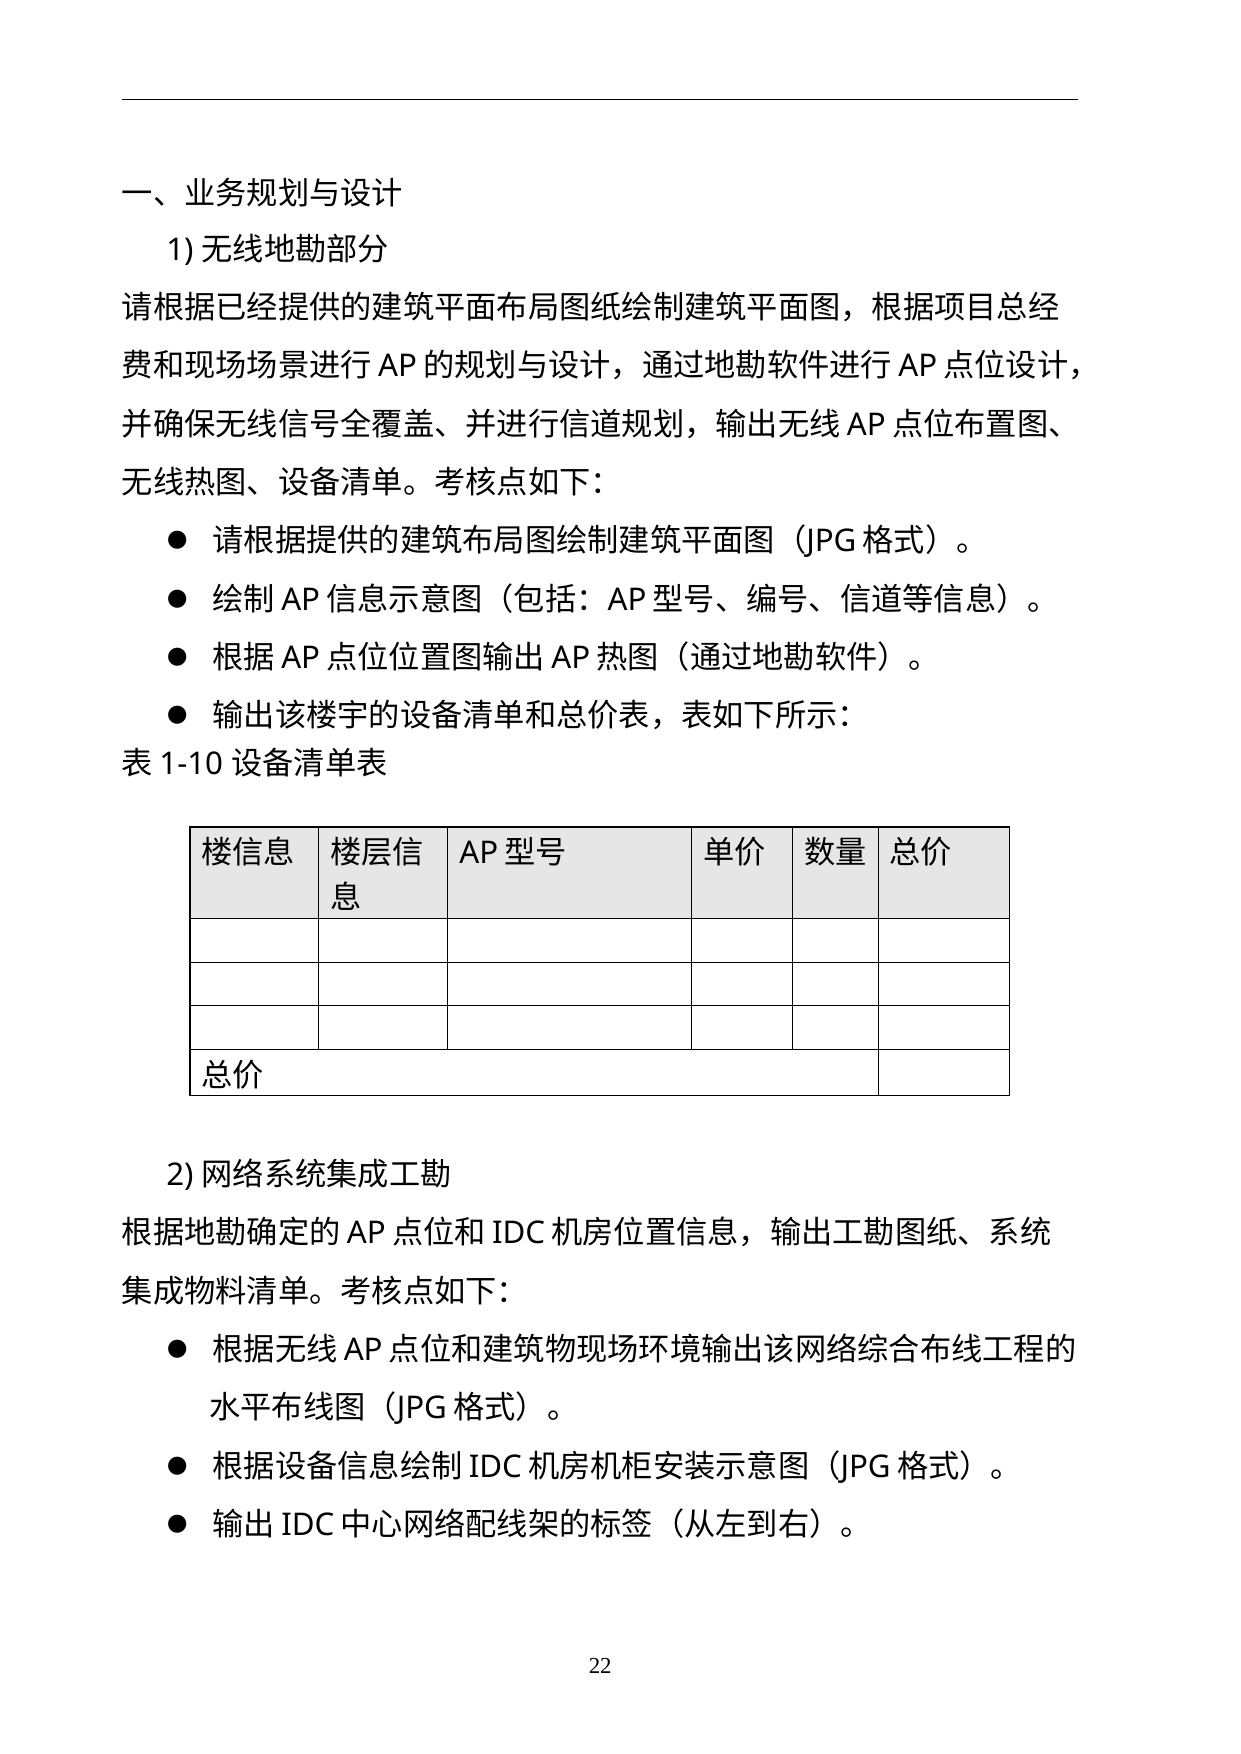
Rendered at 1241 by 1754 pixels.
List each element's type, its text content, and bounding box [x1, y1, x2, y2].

table_header 总价 [879, 828, 1009, 918]
text 表1-10 设备清单表 [122, 738, 1078, 784]
list 网络系统集成工勘 [166, 1139, 1078, 1197]
list 输出IDC中心网络配线架的标签（从左到右）。 [165, 1489, 1078, 1547]
table_cell [448, 919, 691, 962]
list 输出该楼宇的设备清单和总价表，表如下所示： [165, 680, 1078, 738]
table_cell [879, 1050, 1009, 1095]
list 根据无线AP点位和建筑物现场环境输出该网络综合布线工程的水平布线图（JPG格式）。 [165, 1314, 1078, 1430]
list 根据设备信息绘制IDC机房机柜安装示意图（JPG格式）。 [165, 1430, 1078, 1489]
table_header 楼层信息 [319, 828, 447, 918]
table_cell [692, 1006, 792, 1049]
table_cell [448, 1006, 691, 1049]
table_header AP型号 [448, 828, 691, 918]
table_header 单价 [692, 828, 792, 918]
text 请根据已经提供的建筑平面布局图纸绘制建筑平面图，根据项目总经费和现场场景进行AP的规划与设计，通过地勘软件进行AP点位设计，并确保无线信号全覆盖、并进行信道规划，输出无线AP点位布置图、无线热图、设备清单。考核点如下： [122, 272, 1078, 505]
table_cell [191, 963, 318, 1005]
table_cell [692, 963, 792, 1005]
text 根据地勘确定的AP点位和IDC机房位置信息，输出工勘图纸、系统集成物料清单。考核点如下： [122, 1197, 1078, 1314]
table_cell [448, 963, 691, 1005]
text 一、业务规划与设计 [122, 168, 1078, 213]
table_header 数量 [793, 828, 878, 918]
table_header 楼信息 [191, 828, 318, 918]
table_cell [793, 963, 878, 1005]
table_cell [319, 919, 447, 962]
table_cell [319, 963, 447, 1005]
table_cell [879, 919, 1009, 962]
table_cell [793, 919, 878, 962]
list 根据AP点位位置图输出AP热图（通过地勘软件）。 [165, 622, 1078, 680]
table_cell [793, 1006, 878, 1049]
table_cell [191, 919, 318, 962]
table_cell [879, 1006, 1009, 1049]
table_cell [319, 1006, 447, 1049]
table_cell [191, 1006, 318, 1049]
table_cell 总价 [191, 1050, 878, 1095]
table_cell [692, 919, 792, 962]
list 绘制AP信息示意图（包括：AP型号、编号、信道等信息）。 [165, 563, 1078, 622]
list 请根据提供的建筑布局图绘制建筑平面图（JPG格式）。 [165, 505, 1078, 563]
table_cell [879, 963, 1009, 1005]
list 无线地勘部分 [166, 213, 1078, 272]
